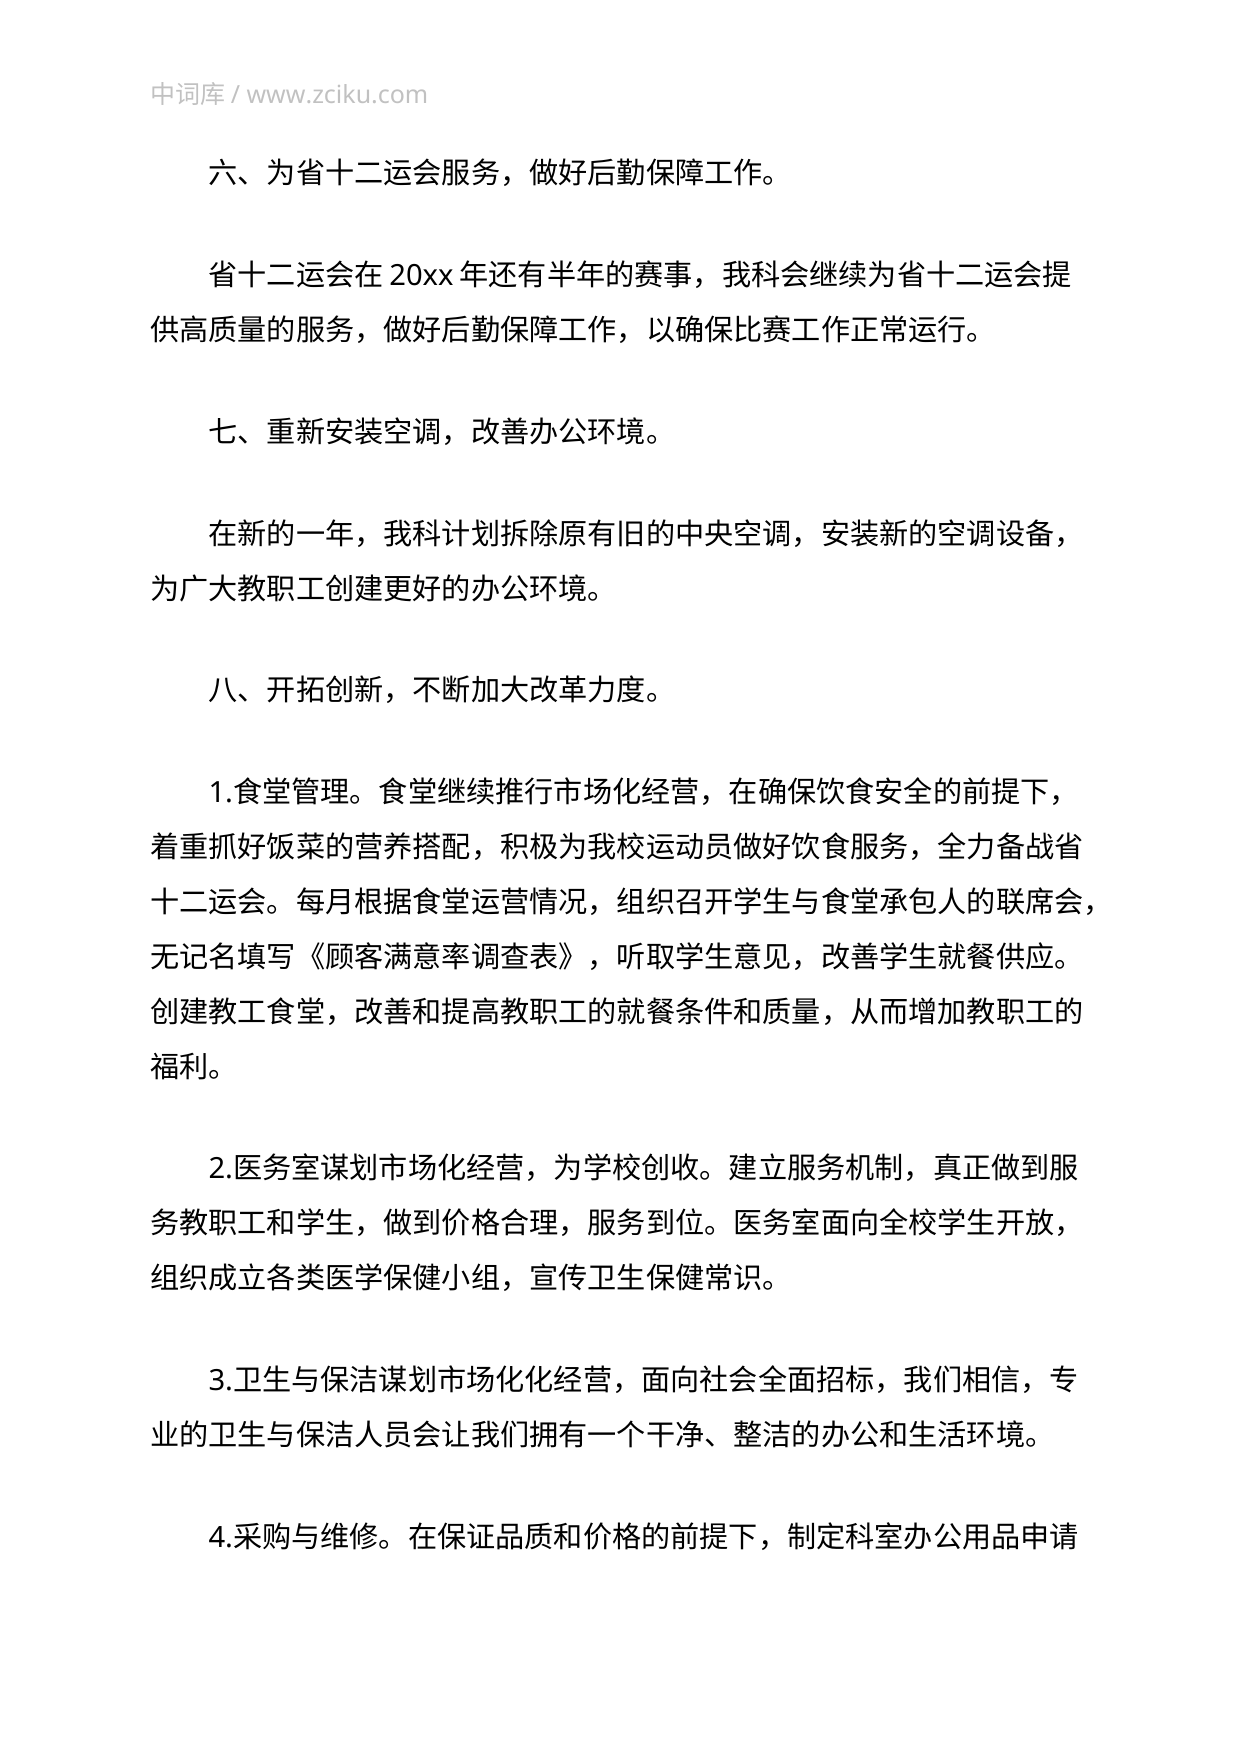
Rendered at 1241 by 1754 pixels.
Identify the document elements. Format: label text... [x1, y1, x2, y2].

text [150, 1513, 1090, 1556]
text 六、为省十二运会服务，做好后勤保障工作。 [150, 150, 1090, 192]
text 3.卫生与保洁谋划市场化化经营，面向社会全面招标，我们相信，专业的卫生与保洁人员会让我们拥有一个干净、整洁的办公和生活环境。 [150, 1357, 1090, 1454]
text 在新的一年，我科计划拆除原有旧的中央空调，安装新的空调设备，为广大教职工创建更好的办公环境。 [150, 510, 1090, 607]
text 省十二运会在20xx年还有半年的赛事，我科会继续为省十二运会提供高质量的服务，做好后勤保障工作，以确保比赛工作正常运行。 [150, 252, 1090, 349]
text 七、重新安装空调，改善办公环境。 [150, 408, 1090, 451]
text 2.医务室谋划市场化经营，为学校创收。建立服务机制，真正做到服务教职工和学生，做到价格合理，服务到位。医务室面向全校学生开放，组织成立各类医学保健小组，宣传卫生保健常识。 [150, 1145, 1090, 1297]
text 1.食堂管理。食堂继续推行市场化经营，在确保饮食安全的前提下，着重抓好饭菜的营养搭配，积极为我校运动员做好饮食服务，全力备战省十二运会。每月根据食堂运营情况，组织召开学生与食堂承包人的联席会，无记名填写《顾客满意率调查表》，听取学生意见，改善学生就餐供应。创建教工食堂，改善和提高教职工的就餐条件和质量，从而增加教职工的福利。 [150, 769, 1090, 1086]
text 八、开拓创新，不断加大改革力度。 [150, 667, 1090, 709]
